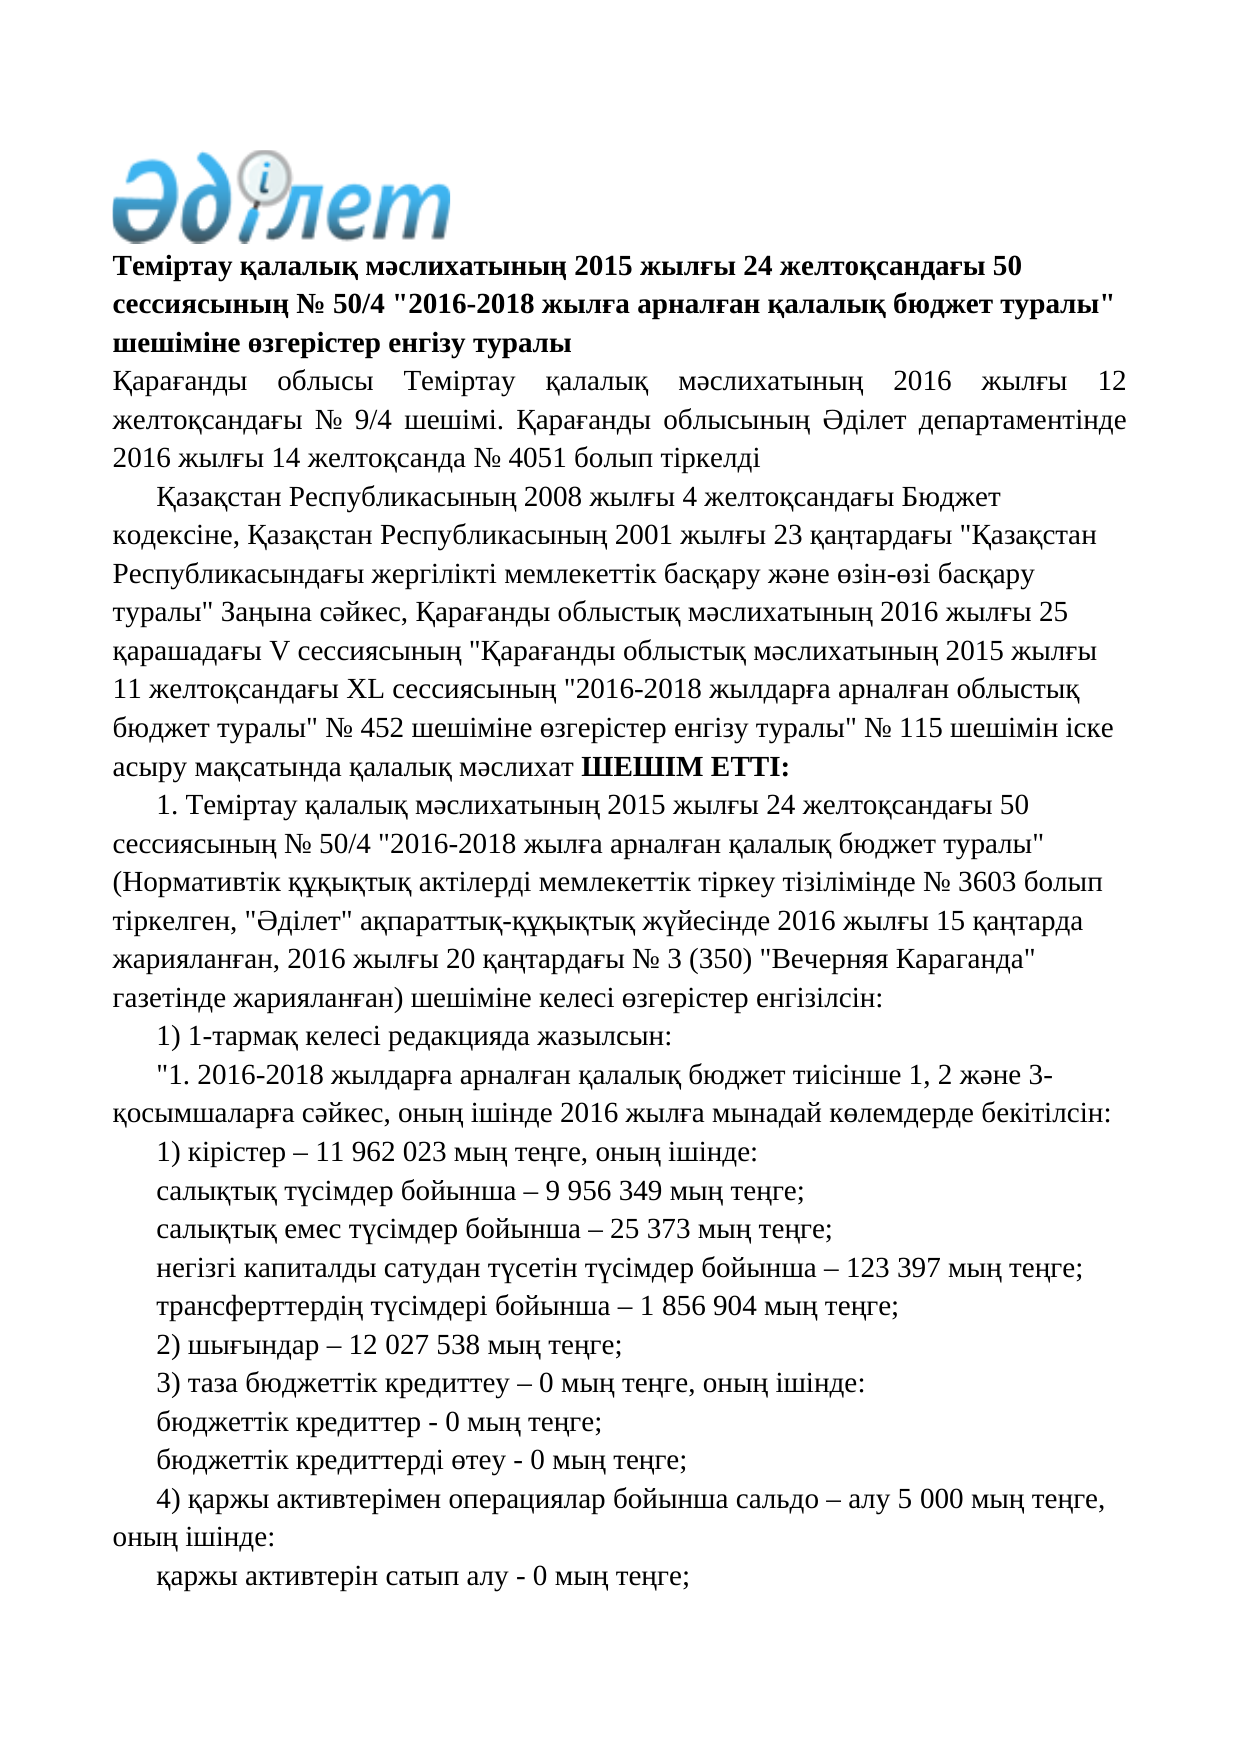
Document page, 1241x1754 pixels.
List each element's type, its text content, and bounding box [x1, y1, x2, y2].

text Қарағанды облысы Теміртау қалалық мәслихатының 2016 жылғы 12 желтоқсандағы № 9/4 шешімі. Қарағанды облысының Әділет департаментінде 2016 жылғы 14 желтоқсанда № 4051 болып тіркелді [112, 363, 1128, 474]
text Теміртау қалалық мәслихатының 2015 жылғы 24 желтоқсандағы 50 сессиясының № 50/4 "2016-2018 жылға арналған қалалық бюджет туралы" шешіміне өзгерістер енгізу туралы [112, 248, 1128, 358]
picture [112, 150, 451, 244]
